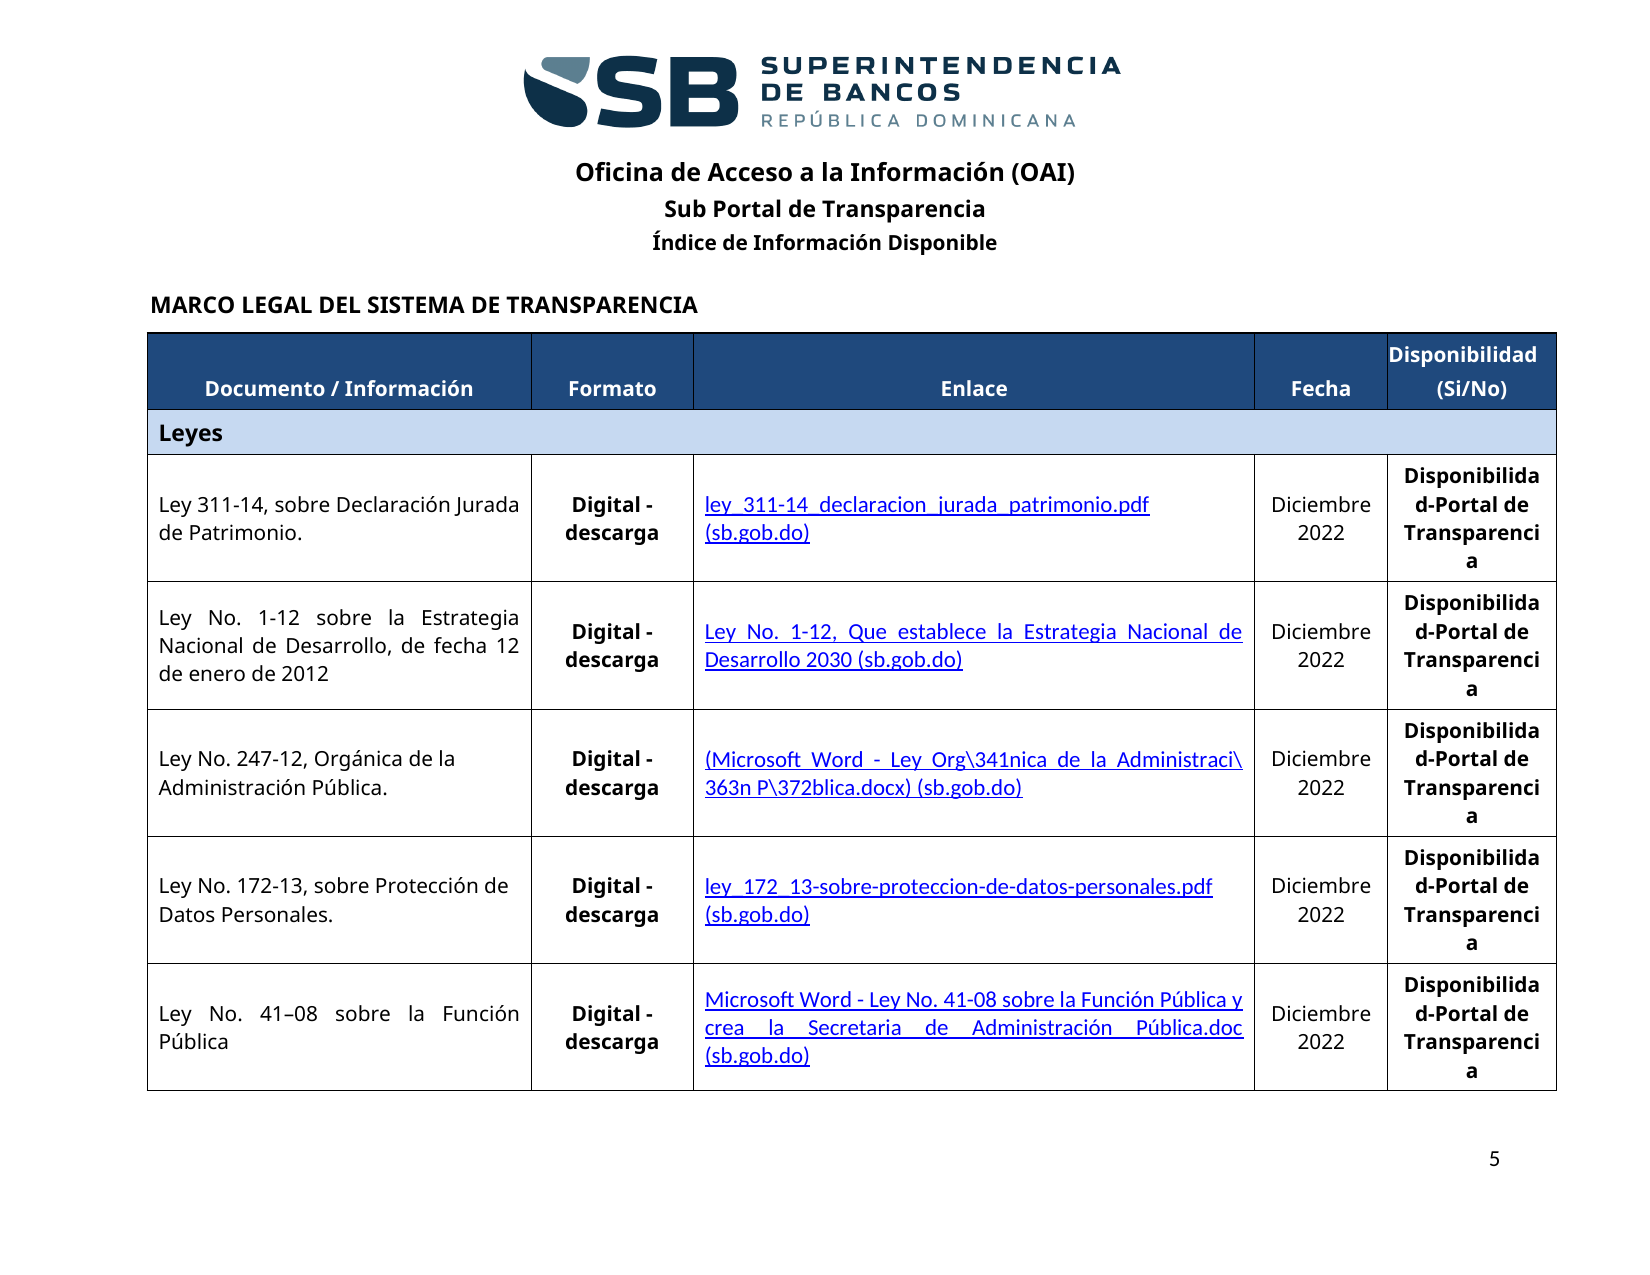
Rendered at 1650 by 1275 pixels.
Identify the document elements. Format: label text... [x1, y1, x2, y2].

table_cell Digital -descarga [532, 837, 693, 963]
table_cell Diciembre 2022 [1255, 582, 1387, 708]
text MARCO LEGAL DEL SISTEMA DE TRANSPARENCIA [150, 289, 1500, 320]
table_cell Ley No. 172-13, sobre Protección de Datos Personales. [148, 837, 531, 963]
table_cell Disponibilidad-Portal de Transparencia [1388, 964, 1556, 1090]
table_cell Digital -descarga [532, 455, 693, 581]
table_cell Digital -descarga [532, 710, 693, 836]
table_header Enlace [694, 334, 1254, 409]
table_cell Microsoft Word - Ley No. 41-08 sobre la Función Pública y crea la Secretaria de Administración Pública.doc (sb.gob.do) [694, 964, 1254, 1090]
table_cell (Microsoft Word - Ley Org\341nica de la Administraci\363n P\372blica.docx) (sb.gob.do) [694, 710, 1254, 836]
table_header Documento / Información [148, 334, 531, 409]
table_cell ley_172_13-sobre-proteccion-de-datos-personales.pdf (sb.gob.do) [694, 837, 1254, 963]
table_cell Diciembre 2022 [1255, 710, 1387, 836]
table_cell Ley No. 1-12 sobre la Estrategia Nacional de Desarrollo, de fecha 12 de enero de 2012 [148, 582, 531, 708]
table_cell Disponibilidad-Portal de Transparencia [1388, 710, 1556, 836]
table_cell Diciembre 2022 [1255, 964, 1387, 1090]
table_cell Ley No. 247-12, Orgánica de la Administración Pública. [148, 710, 531, 836]
table_header Formato [532, 334, 693, 409]
table_cell Disponibilidad-Portal de Transparencia [1388, 455, 1556, 581]
table_cell Digital -descarga [532, 582, 693, 708]
table_cell Diciembre 2022 [1255, 455, 1387, 581]
table_cell Leyes [148, 410, 1556, 454]
table_header Fecha [1255, 334, 1387, 409]
picture [486, 29, 1164, 151]
table_cell ley_311-14_declaracion_jurada_patrimonio.pdf (sb.gob.do) [694, 455, 1254, 581]
table_cell Ley No. 41–08 sobre la Función Pública [148, 964, 531, 1090]
table_header Disponibilidad (Si/No) [1388, 334, 1556, 409]
table_cell Ley No. 1-12, Que establece la Estrategia Nacional de Desarrollo 2030 (sb.gob.do) [694, 582, 1254, 708]
table_cell Disponibilidad-Portal de Transparencia [1388, 582, 1556, 708]
table_cell Digital -descarga [532, 964, 693, 1090]
table_cell Diciembre 2022 [1255, 837, 1387, 963]
table_cell Ley 311-14, sobre Declaración Jurada de Patrimonio. [148, 455, 531, 581]
table_cell Disponibilidad-Portal de Transparencia [1388, 837, 1556, 963]
